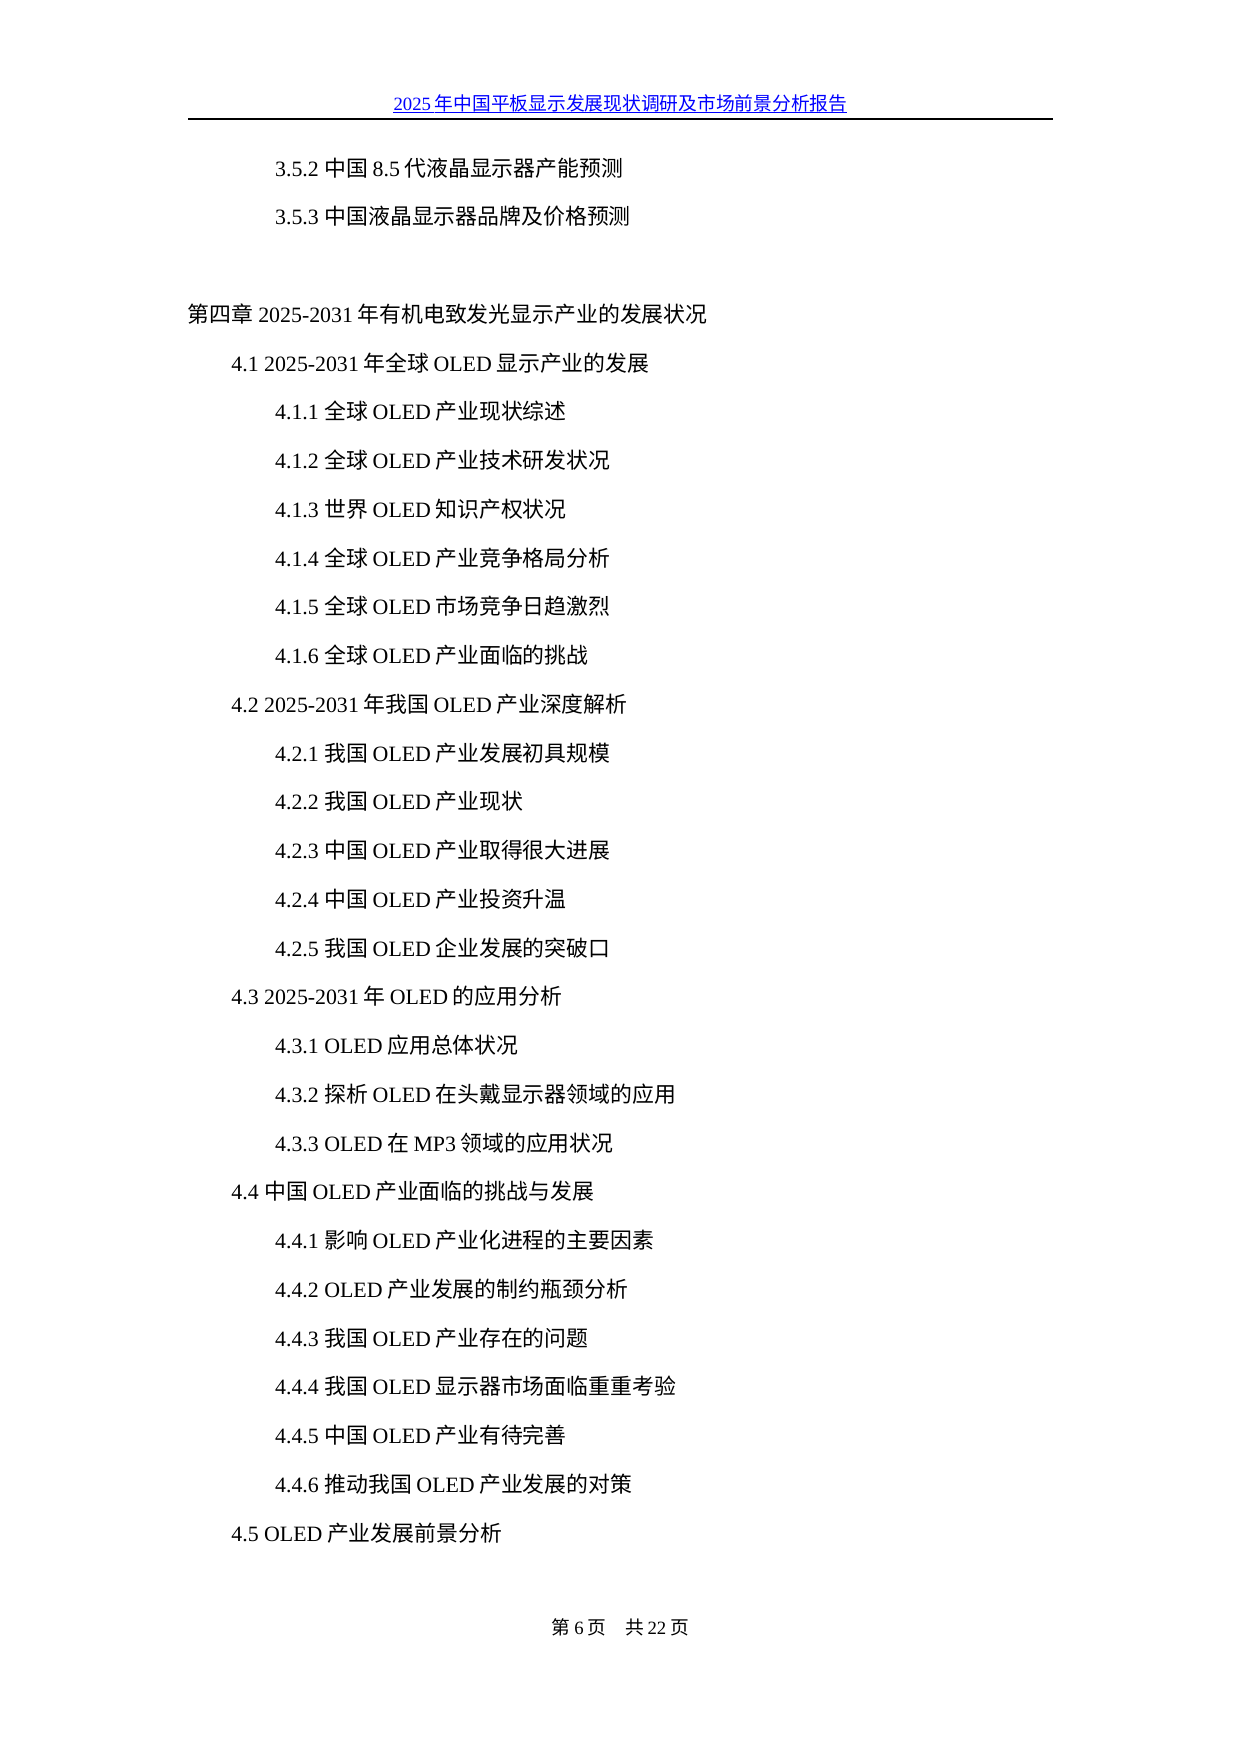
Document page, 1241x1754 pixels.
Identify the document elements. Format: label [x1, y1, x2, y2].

text [187, 150, 1053, 1548]
